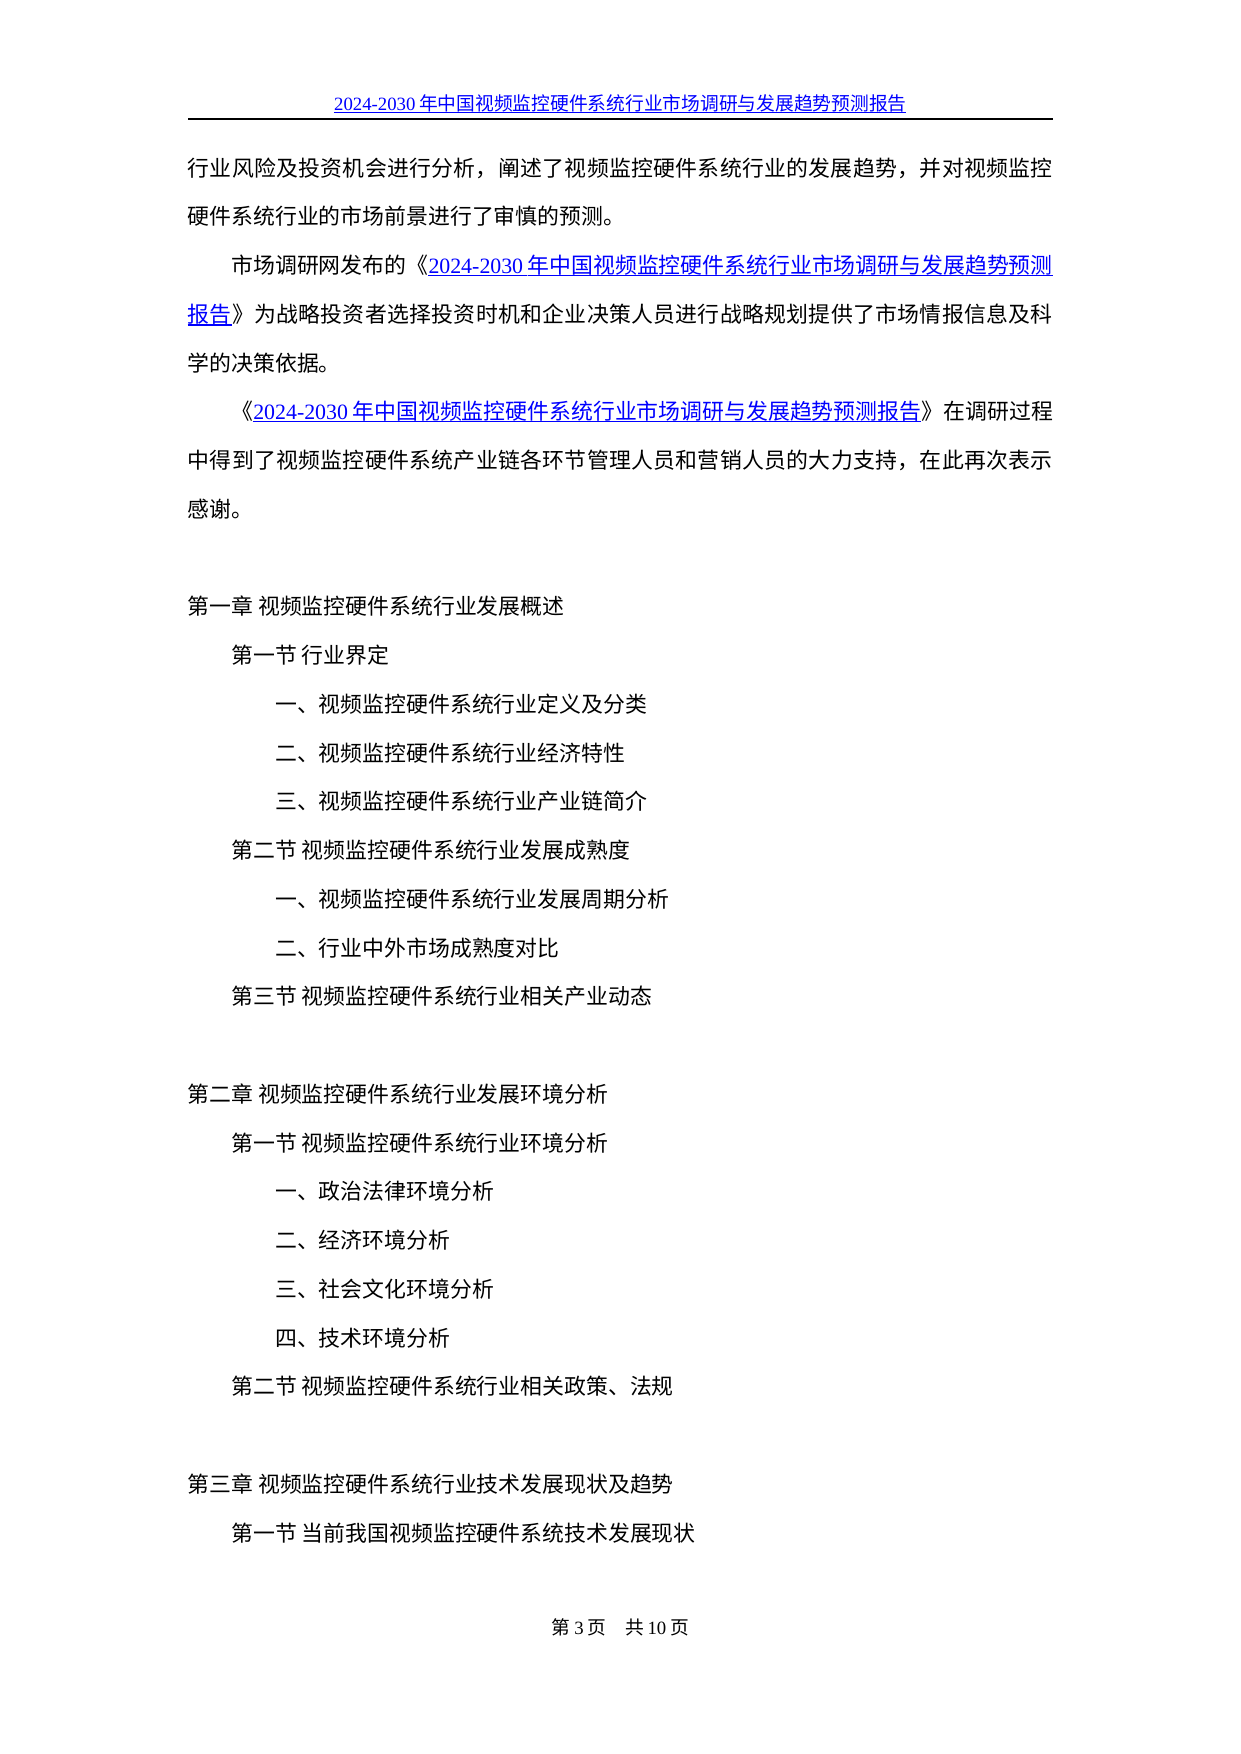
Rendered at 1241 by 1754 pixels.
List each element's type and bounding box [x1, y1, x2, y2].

text [187, 150, 1053, 1548]
